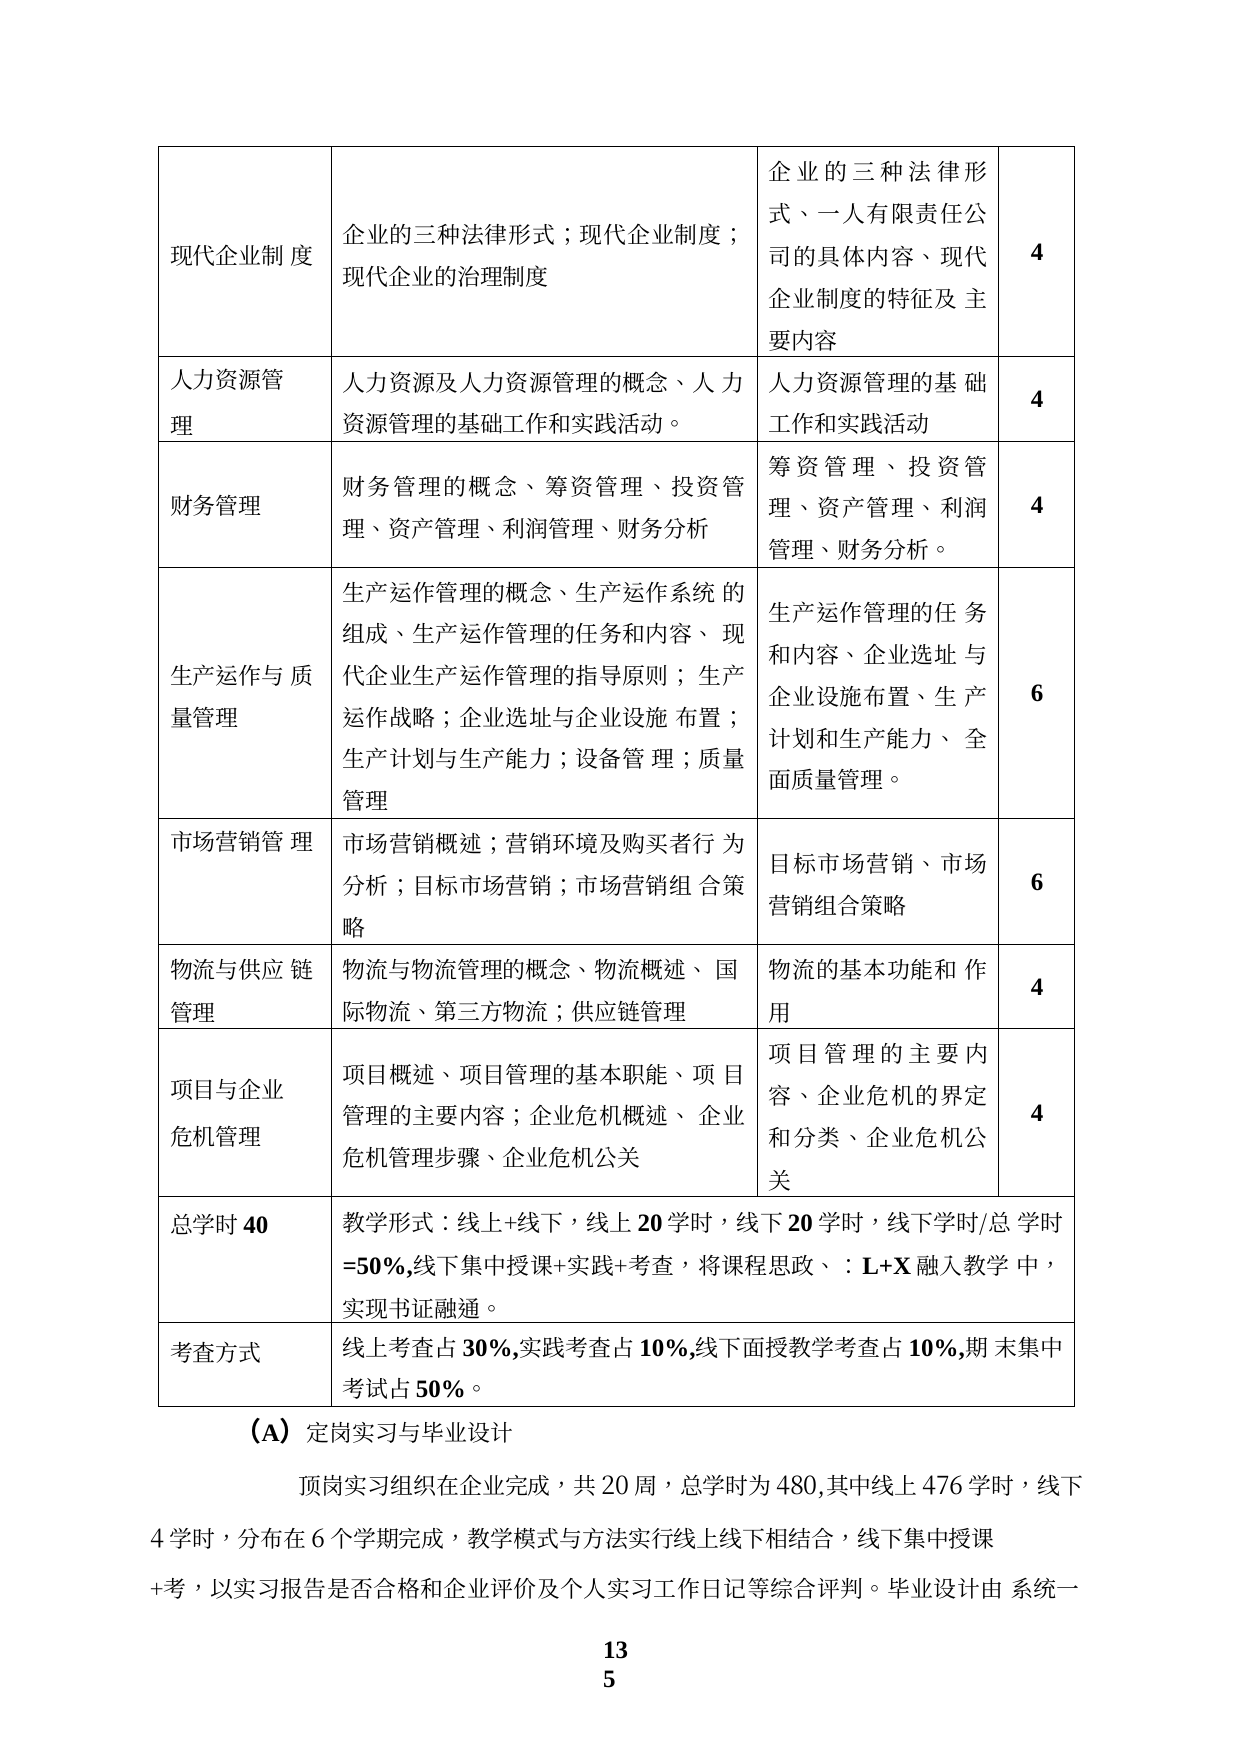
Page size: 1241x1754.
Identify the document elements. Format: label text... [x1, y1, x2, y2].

table_cell 6 [999, 819, 1074, 944]
table_cell 财务管理 [159, 442, 331, 567]
table_cell 人力资源管理的基 础工作和实践活动 [758, 357, 998, 441]
table_cell 项目与企业 危机管理 [159, 1029, 331, 1196]
table_cell 6 [999, 568, 1074, 818]
table_cell 筹资管理、投资管 理、资产管理、利润 管理、财务分析。 [758, 442, 998, 567]
text 4学时，分布在6个学期完成，教学模式与方法实行线上线下相结合，线下集中授课 [150, 1518, 1083, 1554]
table_cell 目标市场营销、市场 营销组合策略 [758, 819, 998, 944]
table_cell 总学时40 [159, 1197, 331, 1322]
table_cell 考査方式 [159, 1323, 331, 1406]
table_header 4 [999, 147, 1074, 356]
table_cell 项目概述、项目管理的基本职能、项 目管理的主要内容；企业危机概述、 企业危机管理步骤、企业危机公关 [332, 1029, 757, 1196]
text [150, 1571, 1083, 1604]
table_cell 生产运作与 质量管理 [159, 568, 331, 818]
table_cell 物流与供应 链管理 [159, 945, 331, 1028]
table_cell （A）定岗实习与毕业设计 [159, 1407, 1074, 1449]
table_cell 物流的基本功能和 作用 [758, 945, 998, 1028]
text 顶岗实习组织在企业完成，共20周，总学时为480,其中线上476学时，线下 [150, 1466, 1083, 1502]
table_cell 物流与物流管理的概念、物流概述、 国际物流、第三方物流；供应链管理 [332, 945, 757, 1028]
table_cell 人力资源及人力资源管理的概念、人 力资源管理的基础工作和实践活动。 [332, 357, 757, 441]
table_header 现代企业制 度 [159, 147, 331, 356]
table_cell 4 [999, 357, 1074, 441]
table_header 企业的三种法律形式；现代企业制度； 现代企业的治理制度 [332, 147, 757, 356]
table_cell 线上考査占30%,实践考査占10%,线下面授教学考查占10%,期 末集中考试占50%。 [332, 1323, 1074, 1406]
table_cell 教学形式：线上+线下，线上20学时，线下20学时，线下学时/总 学时=50%,线下集中授课+实践+考查，将课程思政、：L+X融入教学 中，实现书证融通。 [332, 1197, 1074, 1322]
table_cell 4 [999, 1029, 1074, 1196]
table_cell 生产运作管理的概念、生产运作系统 的组成、生产运作管理的任务和内容、 现代企业生产运作管理的指导原则； 生产运作战略；企业选址与企业设施 布置；生产计划与生产能力；设备管 理；质量管理 [332, 568, 757, 818]
table_cell 市场营销管 理 [159, 819, 331, 944]
table_header 企业的三种法律形 式、一人有限责任公 司的具体内容、现代 企业制度的特征及 主要内容 [758, 147, 998, 356]
table_cell 人力资源管 理 [159, 357, 331, 441]
table_cell 4 [999, 945, 1074, 1028]
table_cell 财务管理的概念、筹资管理、投资管 理、资产管理、利润管理、财务分析 [332, 442, 757, 567]
table_cell 市场营销概述；营销环境及购买者行 为分析；目标市场营销；市场营销组 合策略 [332, 819, 757, 944]
table_cell 项目管理的主要内 容、企业危机的界定 和分类、企业危机公 关 [758, 1029, 998, 1196]
table_cell 生产运作管理的任 务和内容、企业选址 与企业设施布置、生 产计划和生产能力、 全面质量管理。 [758, 568, 998, 818]
table_cell 4 [999, 442, 1074, 567]
